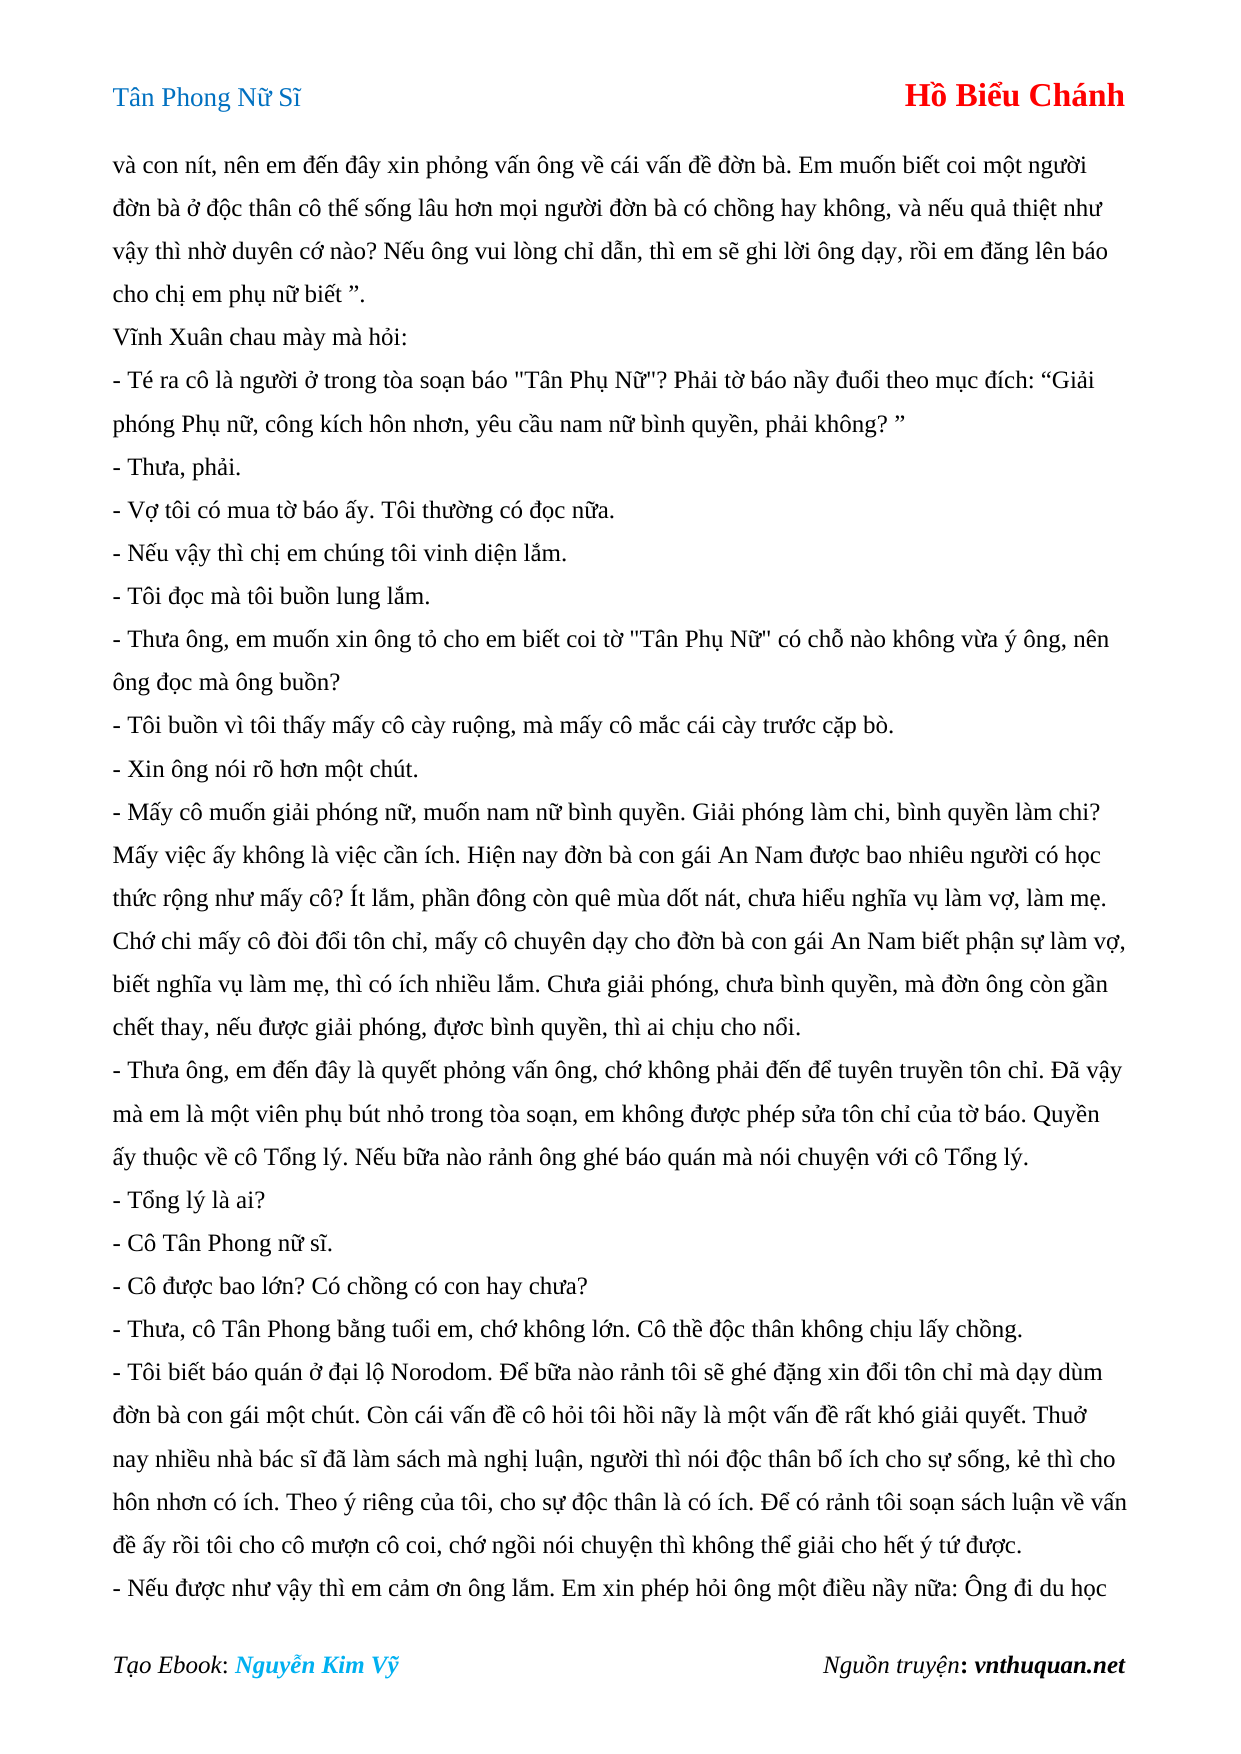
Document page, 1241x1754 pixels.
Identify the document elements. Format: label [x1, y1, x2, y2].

text [112, 150, 1128, 1602]
